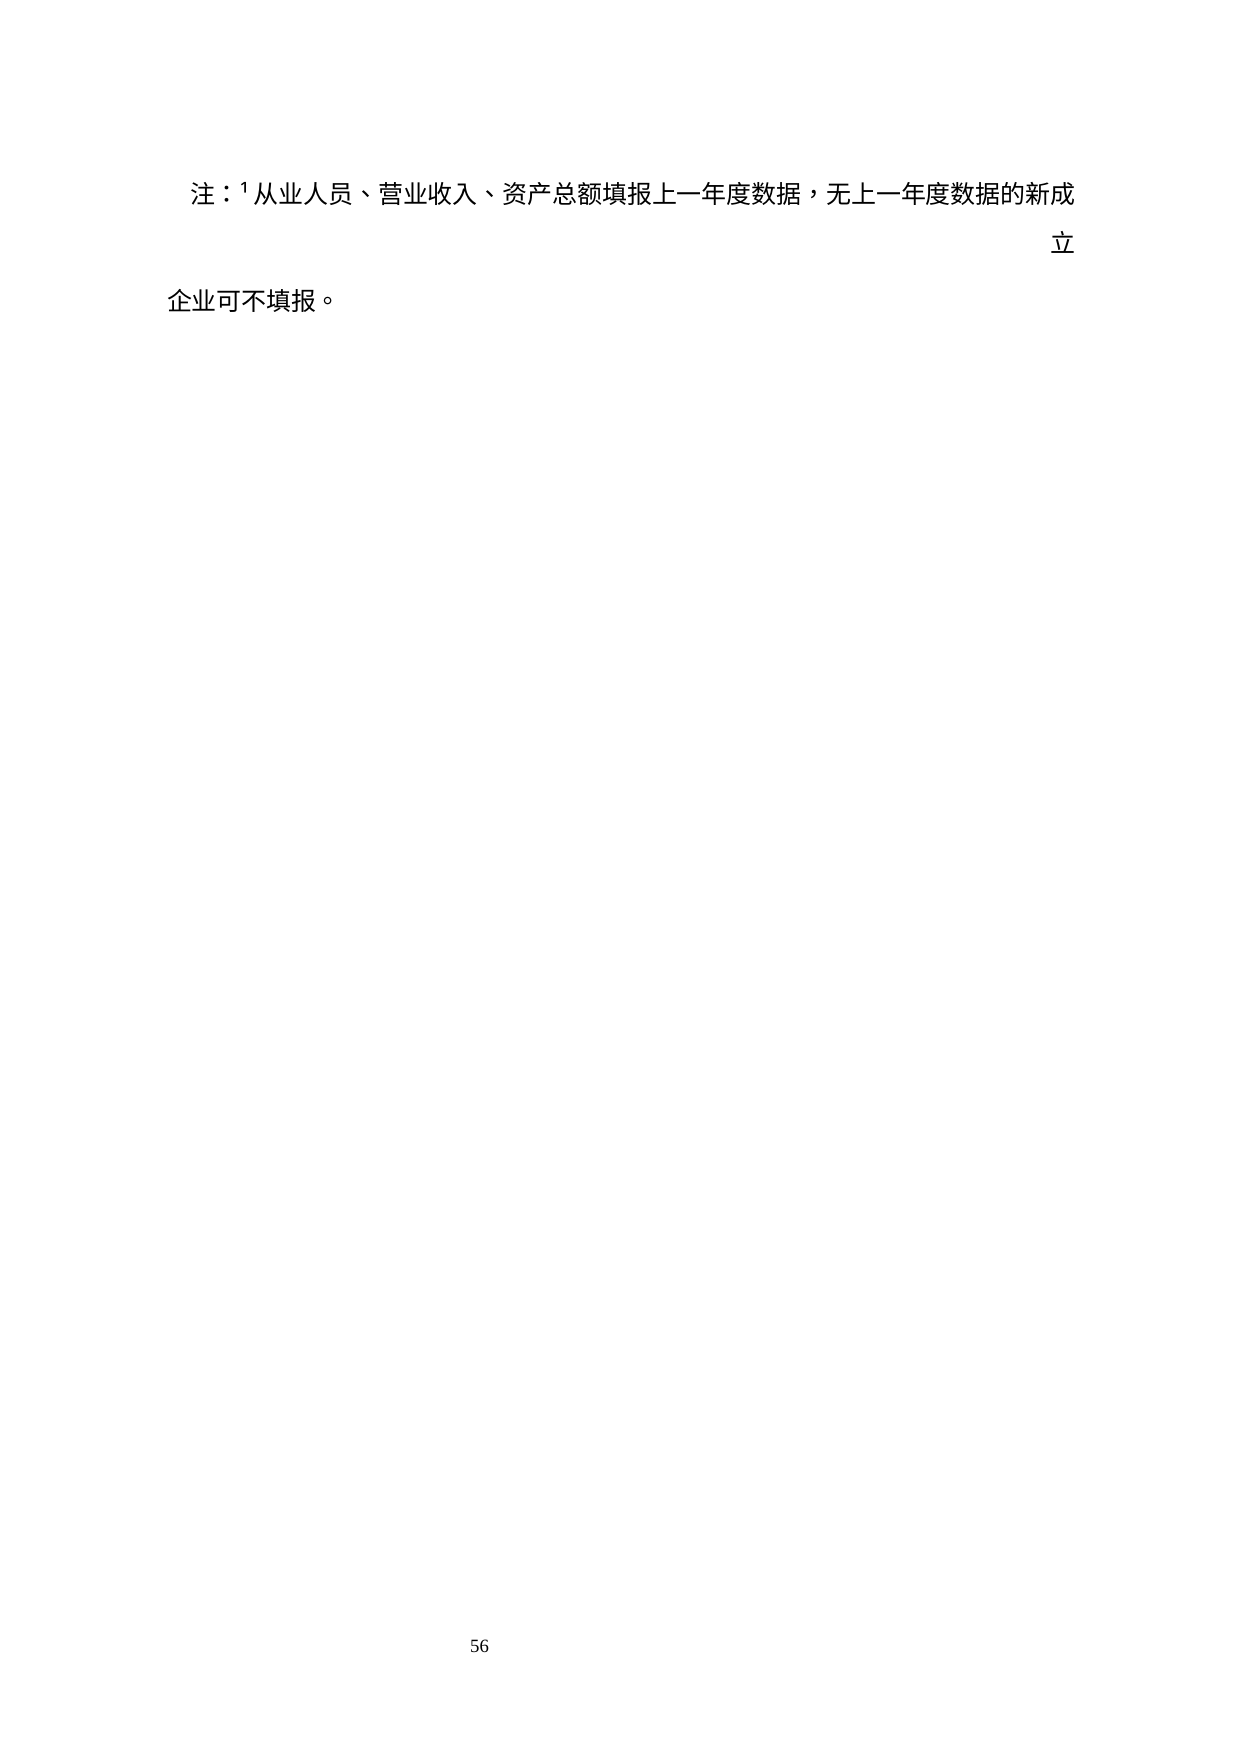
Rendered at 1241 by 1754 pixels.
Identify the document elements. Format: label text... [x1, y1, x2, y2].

text 注：¹从业人员、营业收入、资产总额填报上一年度数据，无上一年度数据的新成立 [165, 188, 1075, 286]
text 企业可不填报。 [167, 286, 1075, 317]
